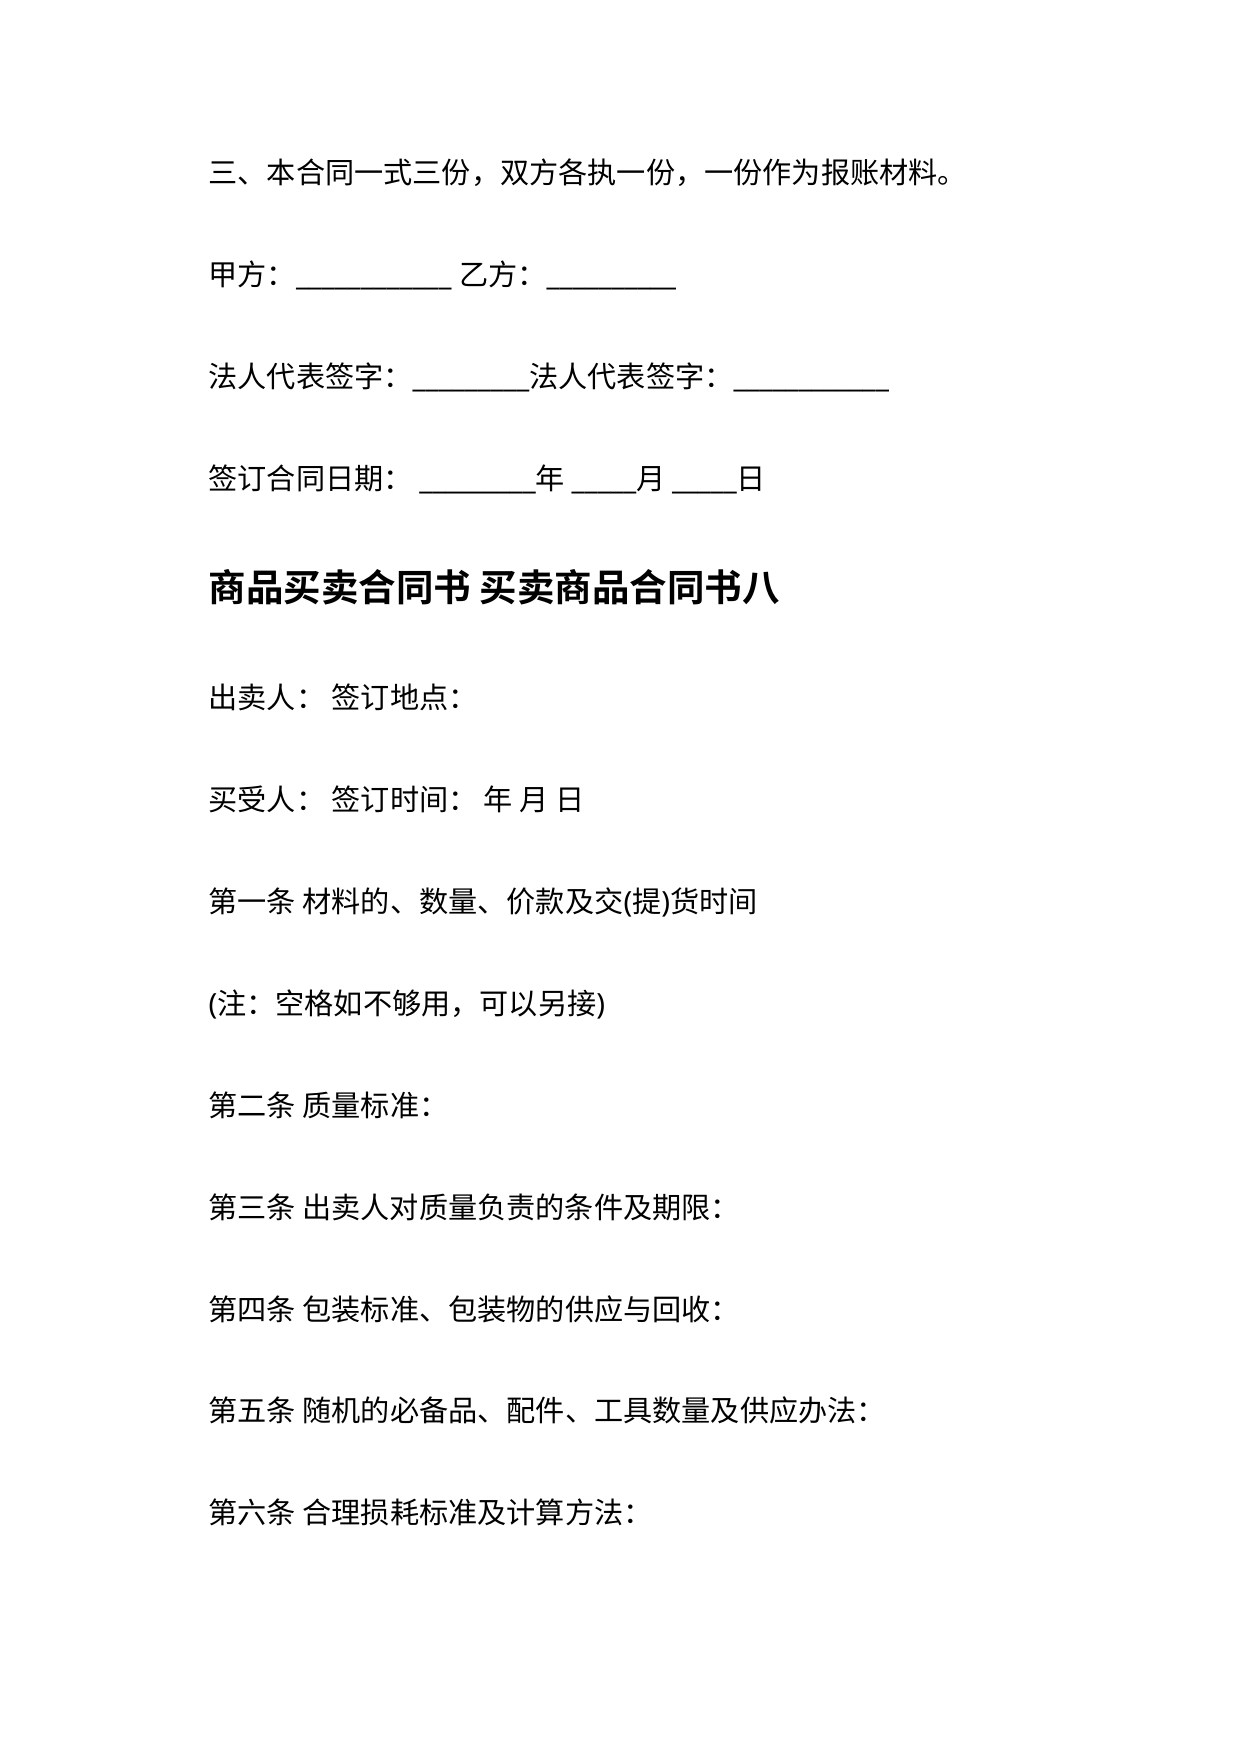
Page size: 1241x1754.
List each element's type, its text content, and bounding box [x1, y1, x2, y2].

text (注：空格如不够用，可以另接) [150, 981, 1090, 1023]
text 三、本合同一式三份，双方各执一份，一份作为报账材料。 [150, 150, 1090, 192]
text 签订合同日期： _________年 _____月 _____日 [150, 456, 1090, 498]
text 第一条 材料的、数量、价款及交(提)货时间 [150, 879, 1090, 921]
text 第二条 质量标准： [150, 1083, 1090, 1125]
text 买受人： 签订时间： 年 月 日 [150, 777, 1090, 819]
text 第三条 出卖人对质量负责的条件及期限： [150, 1184, 1090, 1227]
text 商品买卖合同书 买卖商品合同书八 [150, 558, 1090, 612]
text 第六条 合理损耗标准及计算方法： [150, 1490, 1090, 1532]
text 出卖人： 签订地点： [150, 675, 1090, 717]
text 法人代表签字：_________法人代表签字：____________ [150, 354, 1090, 396]
text 第五条 随机的必备品、配件、工具数量及供应办法： [150, 1388, 1090, 1430]
text 甲方：____________ 乙方：__________ [150, 252, 1090, 294]
text 第四条 包装标准、包装物的供应与回收： [150, 1286, 1090, 1328]
